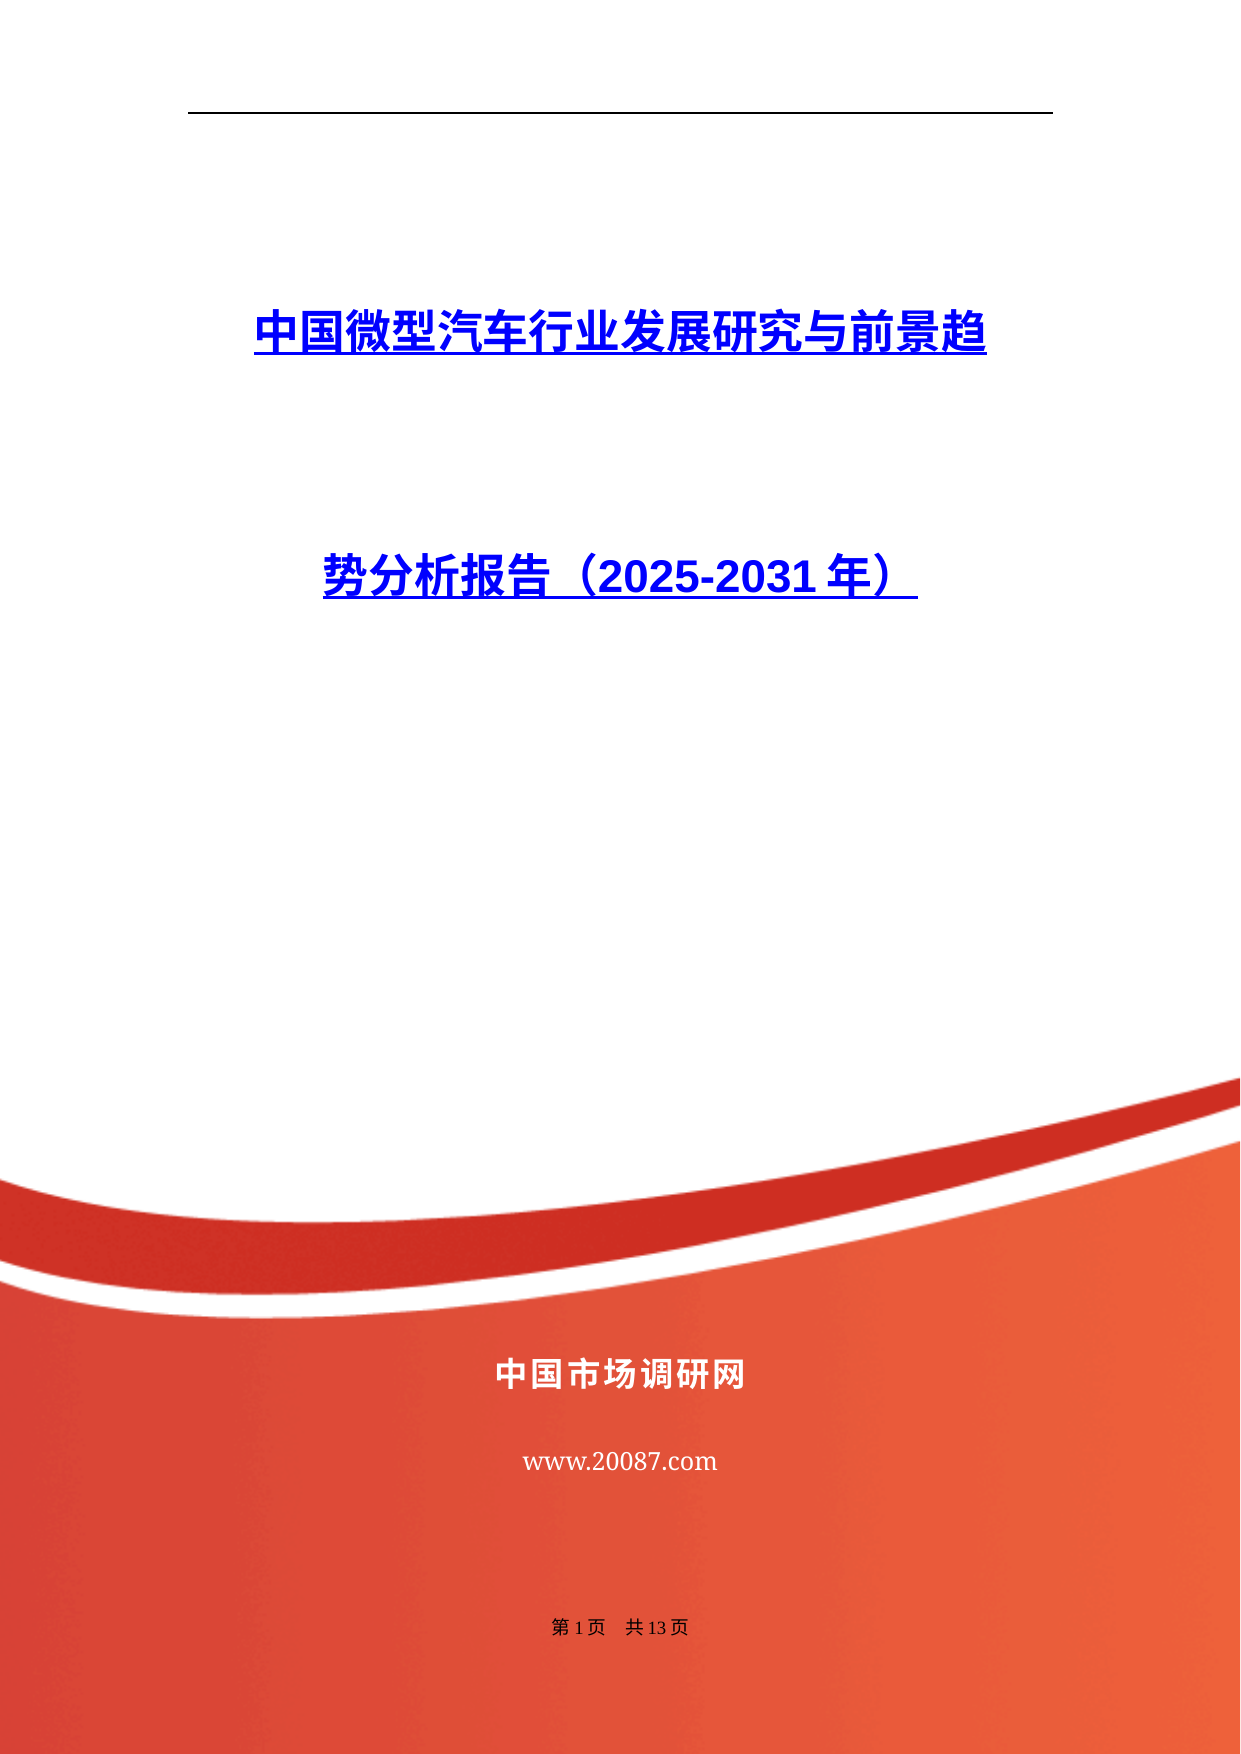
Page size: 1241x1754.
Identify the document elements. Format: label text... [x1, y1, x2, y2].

subtitle 中国市场调研网 [187, 1339, 1053, 1404]
table_header 中国微型汽车行业发展研究与前景趋势分析报告（2025-2031年） [188, 207, 1053, 773]
picture [0, 1006, 1241, 1754]
text www.20087.com [187, 1428, 1053, 1493]
